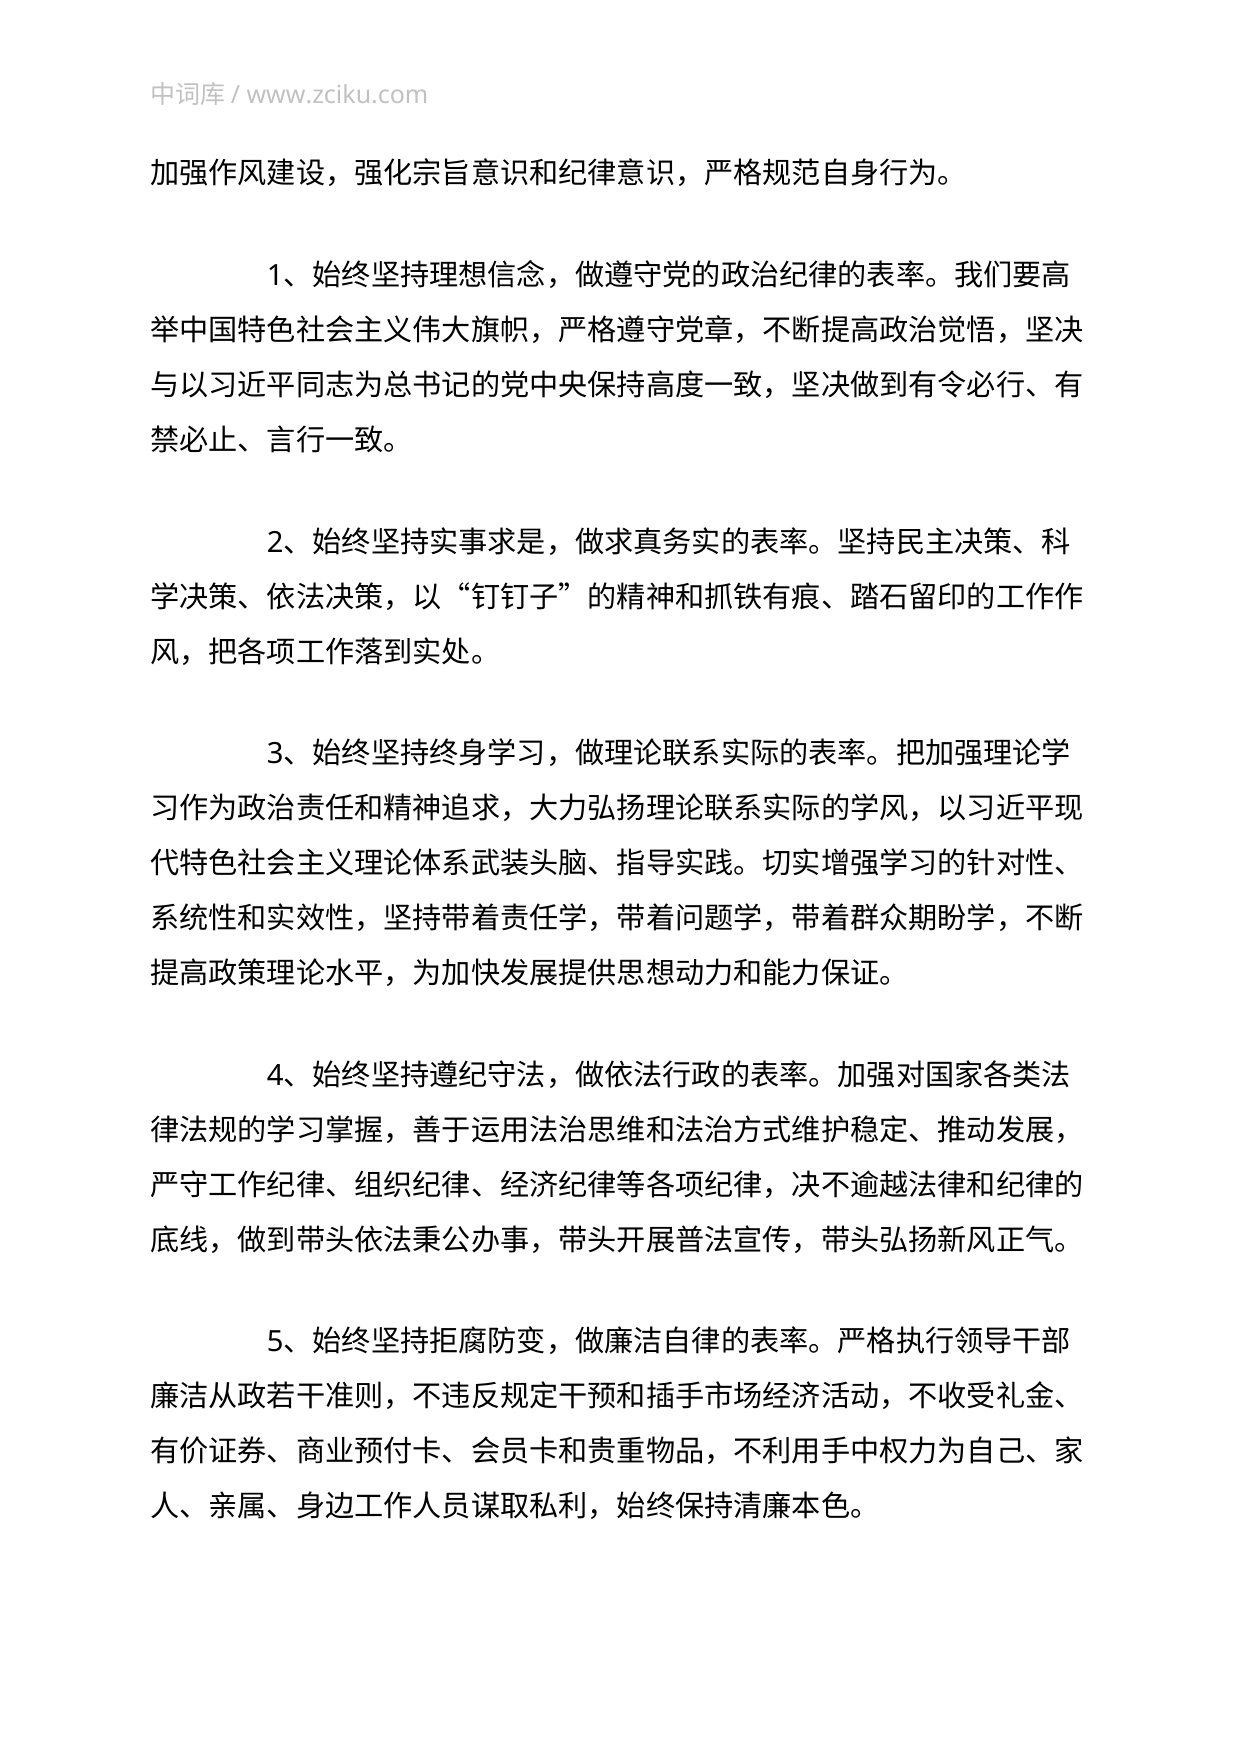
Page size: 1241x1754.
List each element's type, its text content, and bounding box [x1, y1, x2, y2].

text 5、始终坚持拒腐防变，做廉洁自律的表率。严格执行领导干部廉洁从政若干准则，不违反规定干预和插手市场经济活动，不收受礼金、有价证券、商业预付卡、会员卡和贵重物品，不利用手中权力为自己、家人、亲属、身边工作人员谋取私利，始终保持清廉本色。 [150, 1318, 1090, 1525]
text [150, 150, 1090, 192]
text 2、始终坚持实事求是，做求真务实的表率。坚持民主决策、科学决策、依法决策，以“钉钉子”的精神和抓铁有痕、踏石留印的工作作风，把各项工作落到实处。 [150, 518, 1090, 671]
text 3、始终坚持终身学习，做理论联系实际的表率。把加强理论学习作为政治责任和精神追求，大力弘扬理论联系实际的学风，以习近平现代特色社会主义理论体系武装头脑、指导实践。切实增强学习的针对性、系统性和实效性，坚持带着责任学，带着问题学，带着群众期盼学，不断提高政策理论水平，为加快发展提供思想动力和能力保证。 [150, 730, 1090, 992]
text 1、始终坚持理想信念，做遵守党的政治纪律的表率。我们要高举中国特色社会主义伟大旗帜，严格遵守党章，不断提高政治觉悟，坚决与以习近平同志为总书记的党中央保持高度一致，坚决做到有令必行、有禁必止、言行一致。 [150, 252, 1090, 459]
text 4、始终坚持遵纪守法，做依法行政的表率。加强对国家各类法律法规的学习掌握，善于运用法治思维和法治方式维护稳定、推动发展，严守工作纪律、组织纪律、经济纪律等各项纪律，决不逾越法律和纪律的底线，做到带头依法秉公办事，带头开展普法宣传，带头弘扬新风正气。 [150, 1051, 1090, 1258]
